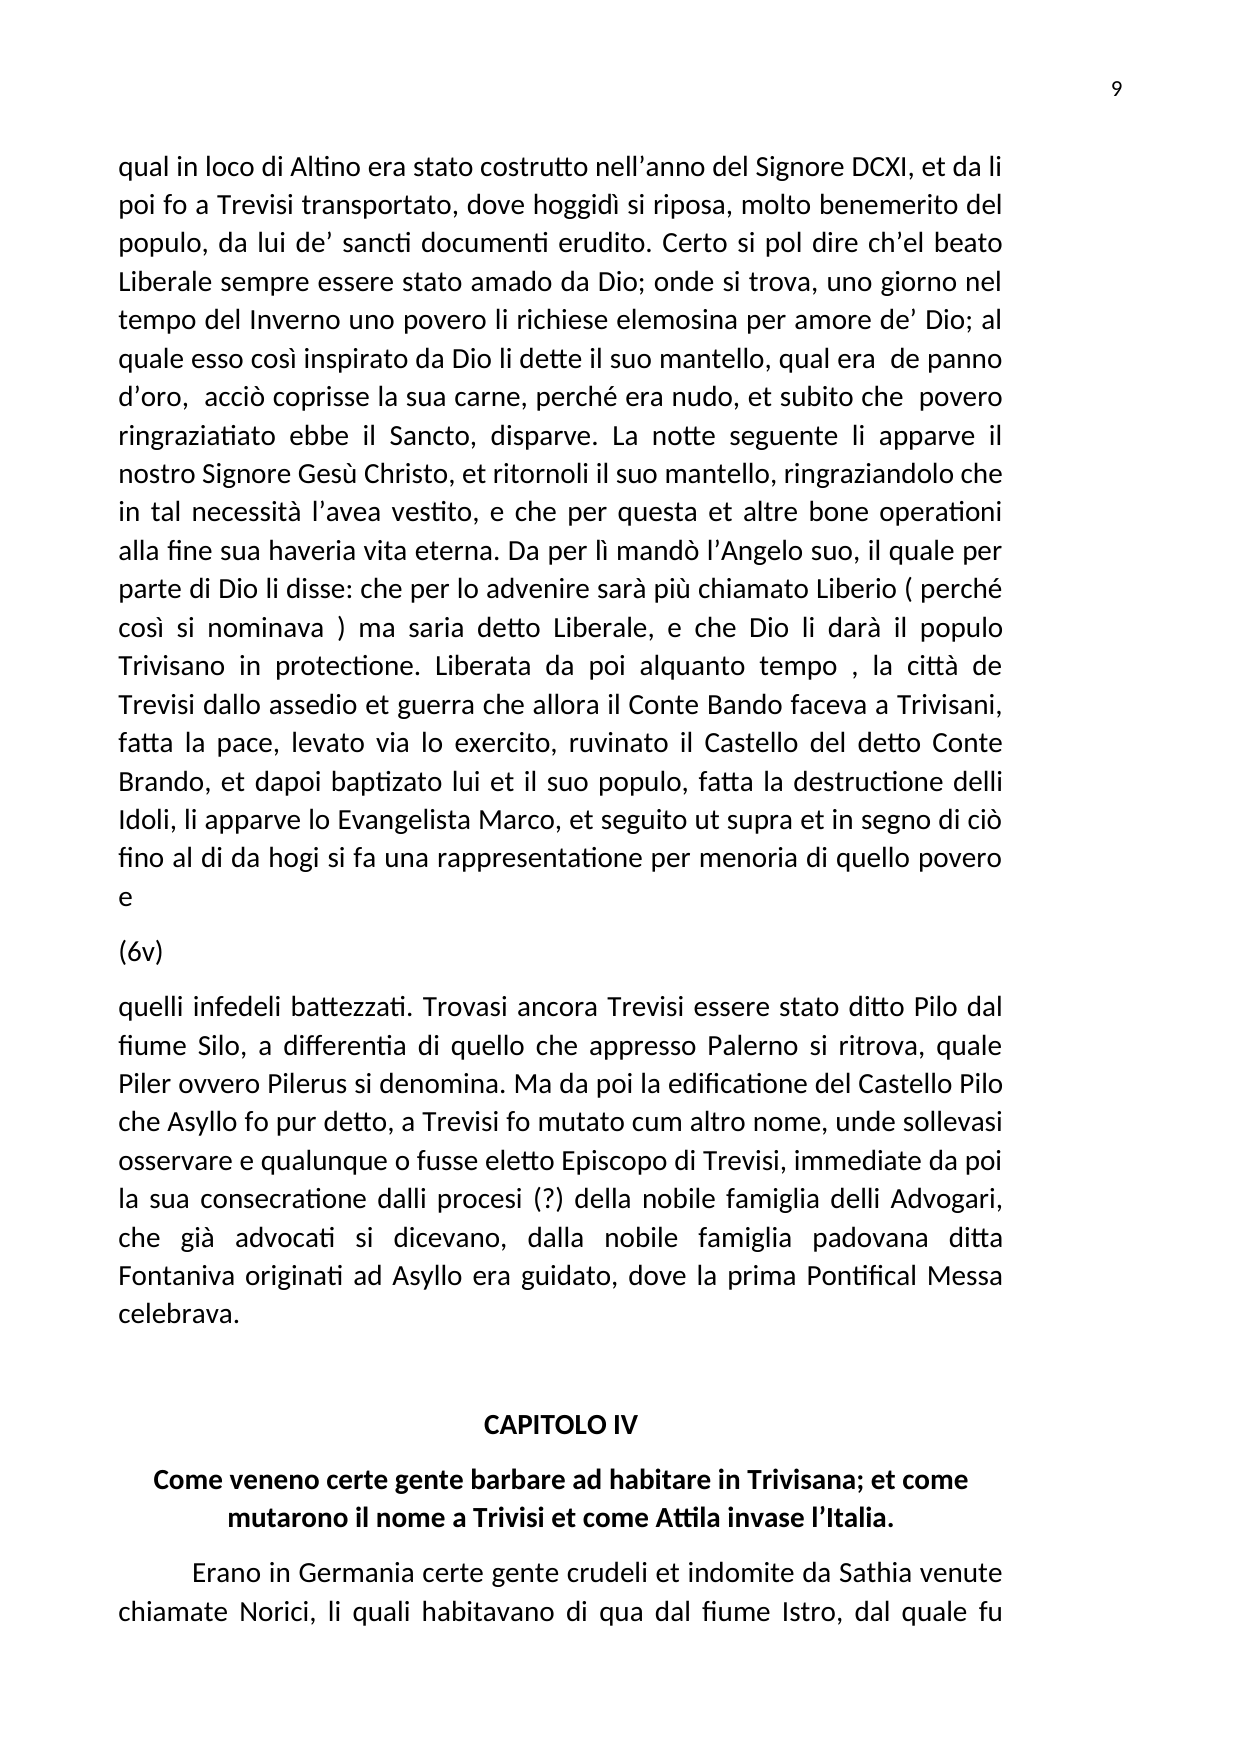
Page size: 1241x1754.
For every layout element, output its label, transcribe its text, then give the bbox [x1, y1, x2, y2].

text Come veneno certe gente barbare ad habitare in Trivisana; et come mutarono il nome a Trivisi et come Attila invase l’Italia. [118, 1461, 1004, 1535]
text quelli infedeli battezzati. Trovasi ancora Trevisi essere stato ditto Pilo dal fiume Silo, a differentia di quello che appresso Palerno si ritrova, quale Piler ovvero Pilerus si denomina. Ma da poi la edificatione del Castello Pilo che Asyllo fo pur detto, a Trevisi fo mutato cum altro nome, unde sollevasi osservare e qualunque o fusse eletto Episcopo di Trevisi, immediate da poi la sua consecratione dalli procesi (?) della nobile famiglia delli Advogari, che già advocati si dicevano, dalla nobile famiglia padovana ditta Fontaniva originati ad Asyllo era guidato, dove la prima Pontifical Messa celebrava. [118, 988, 1004, 1331]
text CAPITOLO IV [118, 1406, 1004, 1441]
text (6v) [118, 933, 1004, 969]
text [118, 1554, 1004, 1628]
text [118, 148, 1004, 913]
